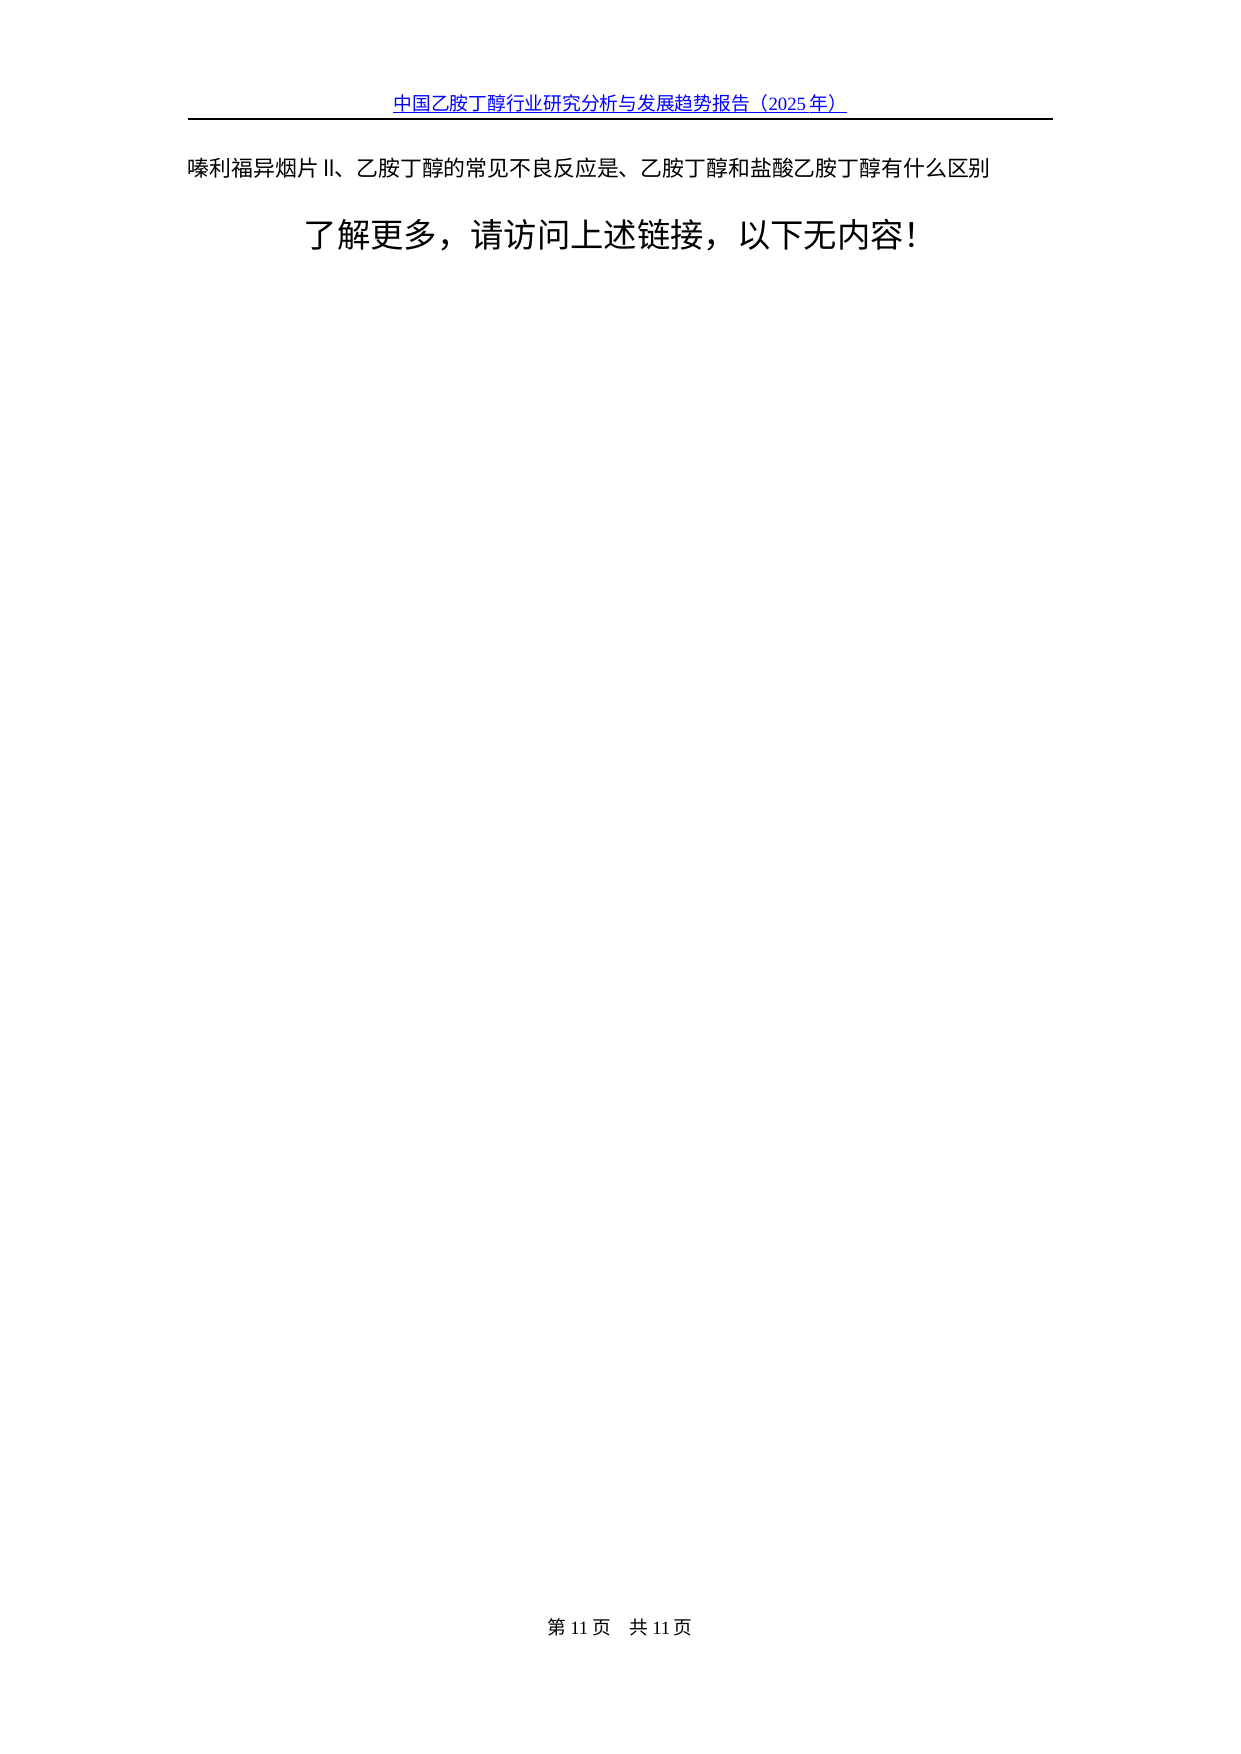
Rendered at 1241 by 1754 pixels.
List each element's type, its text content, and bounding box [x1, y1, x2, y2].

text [187, 150, 1053, 183]
title 了解更多，请访问上述链接，以下无内容！ [187, 200, 1053, 265]
